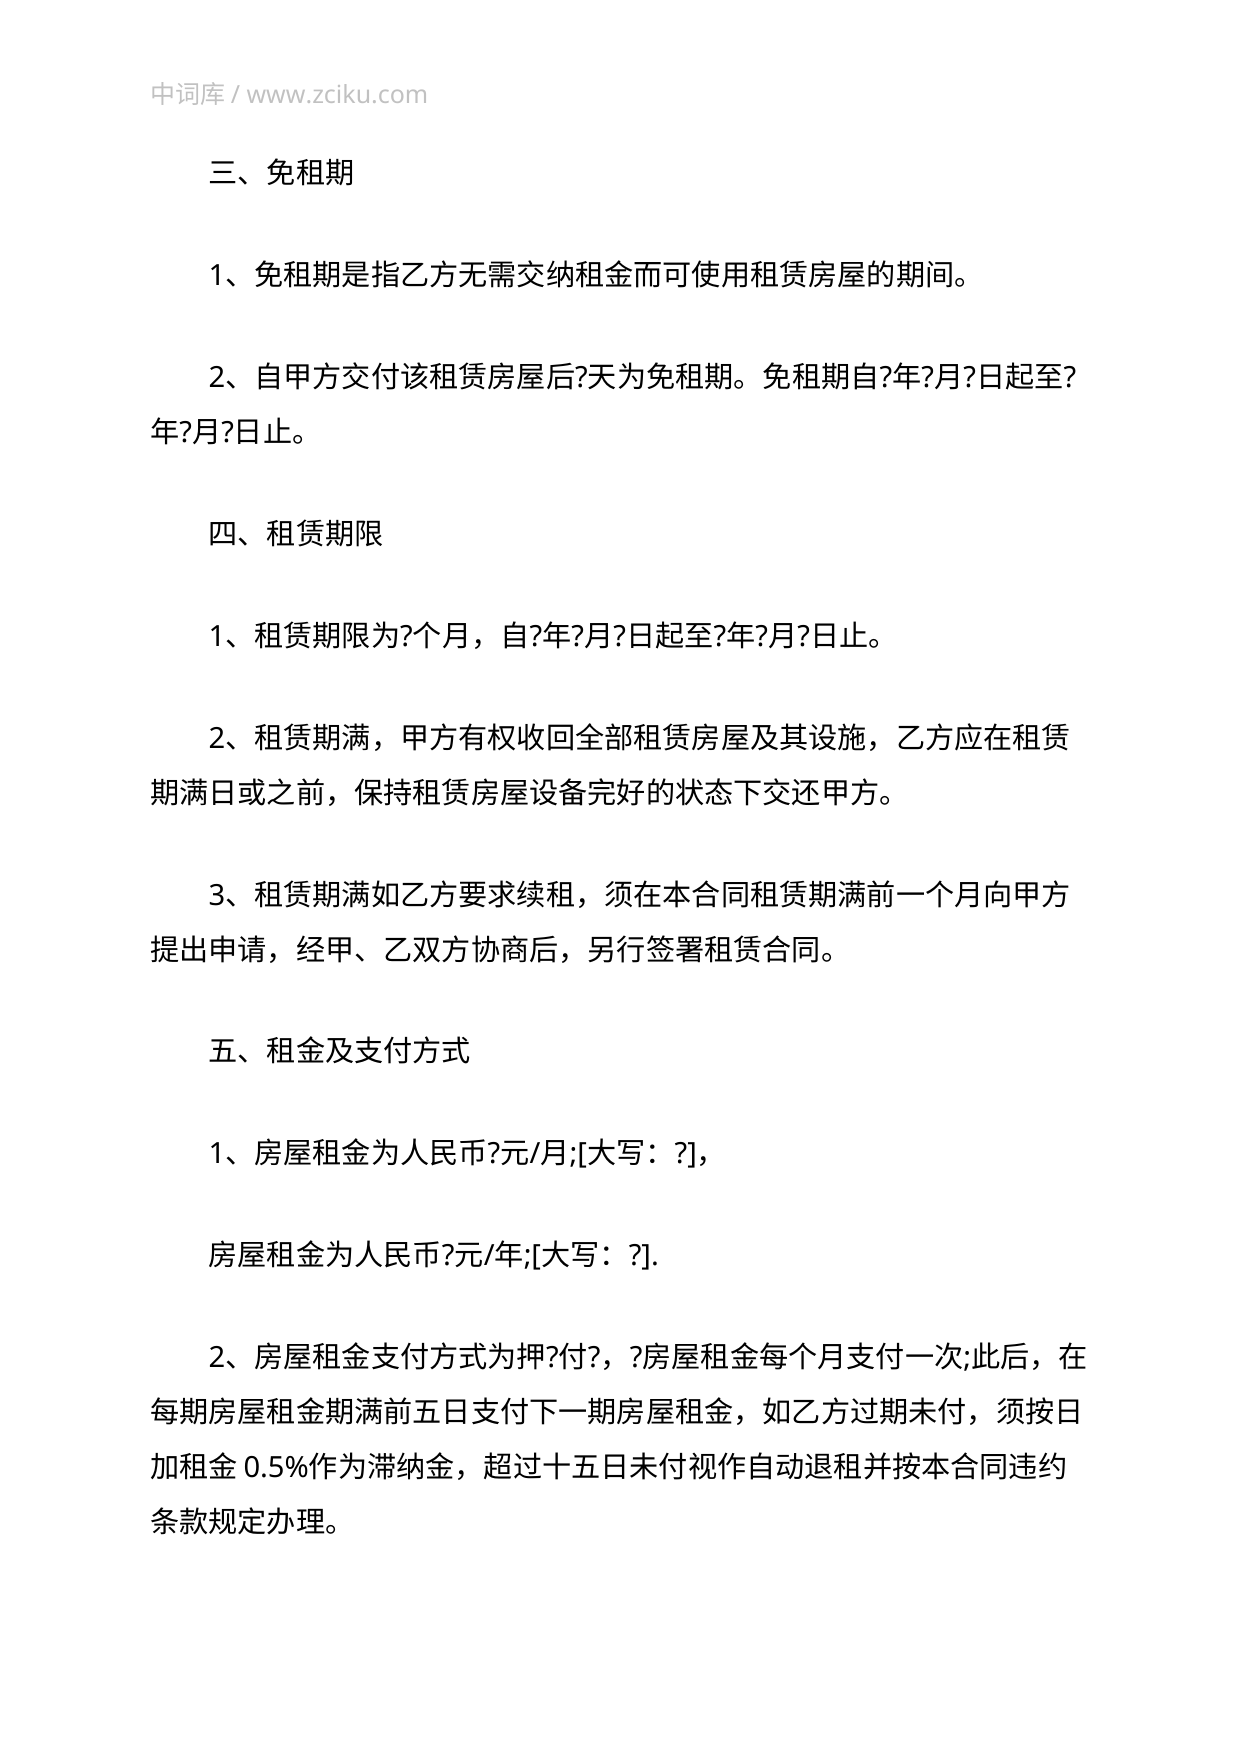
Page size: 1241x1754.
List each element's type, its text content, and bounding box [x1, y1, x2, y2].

text 1、房屋租金为人民币?元/月;[大写：?]， [150, 1130, 1090, 1172]
text 2、自甲方交付该租赁房屋后?天为免租期。免租期自?年?月?日起至?年?月?日止。 [150, 354, 1090, 451]
text 四、租赁期限 [150, 511, 1090, 553]
text 五、租金及支付方式 [150, 1028, 1090, 1070]
text 2、租赁期满，甲方有权收回全部租赁房屋及其设施，乙方应在租赁期满日或之前，保持租赁房屋设备完好的状态下交还甲方。 [150, 714, 1090, 812]
text 3、租赁期满如乙方要求续租，须在本合同租赁期满前一个月向甲方提出申请，经甲、乙双方协商后，另行签署租赁合同。 [150, 871, 1090, 968]
text 1、租赁期限为?个月，自?年?月?日起至?年?月?日止。 [150, 612, 1090, 655]
text 2、房屋租金支付方式为押?付?，?房屋租金每个月支付一次;此后，在每期房屋租金期满前五日支付下一期房屋租金，如乙方过期未付，须按日加租金0.5%作为滞纳金，超过十五日未付视作自动退租并按本合同违约条款规定办理。 [150, 1334, 1090, 1541]
text 1、免租期是指乙方无需交纳租金而可使用租赁房屋的期间。 [150, 252, 1090, 294]
text 三、免租期 [150, 150, 1090, 192]
text 房屋租金为人民币?元/年;[大写：?]. [150, 1232, 1090, 1274]
